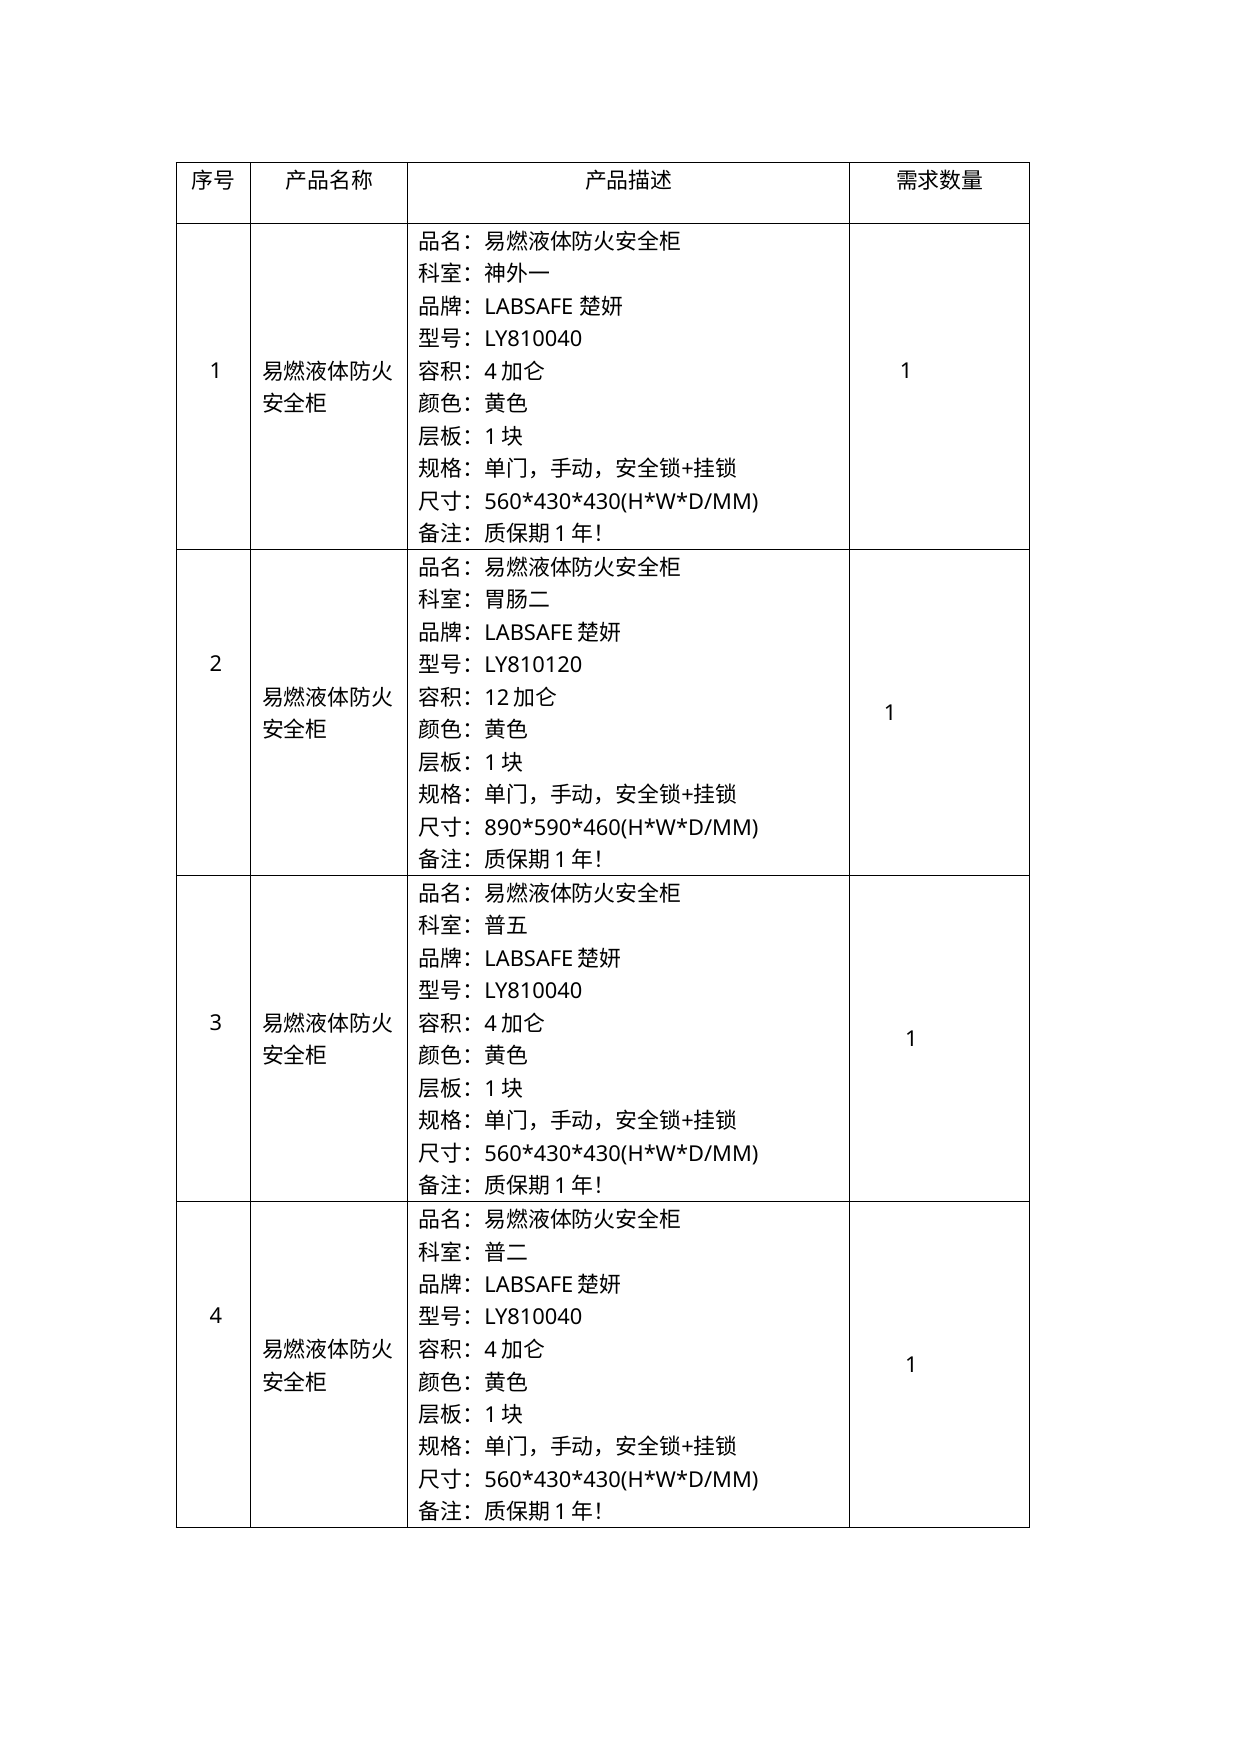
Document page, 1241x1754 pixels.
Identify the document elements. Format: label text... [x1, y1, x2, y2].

table_cell 品名：易燃液体防火安全柜 科室：神外一 品牌：LABSAFE 楚妍 型号：LY810040 容积：4加仑 颜色：黄色 层板：1块 规格：单门，手动，安全锁+挂锁 尺寸：560*430*430(H*W*D/MM) 备注：质保期1年！ [408, 224, 849, 548]
table_cell 品名：易燃液体防火安全柜 科室：胃肠二 品牌：LABSAFE楚妍 型号：LY810120 容积：12加仑 颜色：黄色 层板：1块 规格：单门，手动，安全锁+挂锁 尺寸：890*590*460(H*W*D/MM) 备注：质保期1年！ [408, 550, 849, 874]
table_header 需求数量 [850, 163, 1029, 222]
table_cell 2 [177, 550, 250, 874]
table_header 序号 [177, 163, 250, 222]
table_cell 1 [850, 876, 1029, 1201]
table_header 产品描述 [408, 163, 849, 222]
table_cell 1 [177, 224, 250, 548]
table_cell 1 [850, 550, 1029, 874]
table_cell 易燃液体防火安全柜 [251, 876, 407, 1201]
table_cell 品名：易燃液体防火安全柜 科室：普二 品牌：LABSAFE楚妍 型号：LY810040 容积：4加仑 颜色：黄色 层板：1块 规格：单门，手动，安全锁+挂锁 尺寸：560*430*430(H*W*D/MM) 备注：质保期1年！ [408, 1202, 849, 1527]
table_cell 3 [177, 876, 250, 1201]
table_header 产品名称 [251, 163, 407, 222]
table_cell 1 [850, 224, 1029, 548]
table_cell 品名：易燃液体防火安全柜 科室：普五 品牌：LABSAFE楚妍 型号：LY810040 容积：4加仑 颜色：黄色 层板：1块 规格：单门，手动，安全锁+挂锁 尺寸：560*430*430(H*W*D/MM) 备注：质保期1年！ [408, 876, 849, 1201]
table_cell 1 [850, 1202, 1029, 1527]
table_cell 易燃液体防火安全柜 [251, 1202, 407, 1527]
table_cell 4 [177, 1202, 250, 1527]
table_cell 易燃液体防火安全柜 [251, 550, 407, 874]
table_cell 易燃液体防火安全柜 [251, 224, 407, 548]
